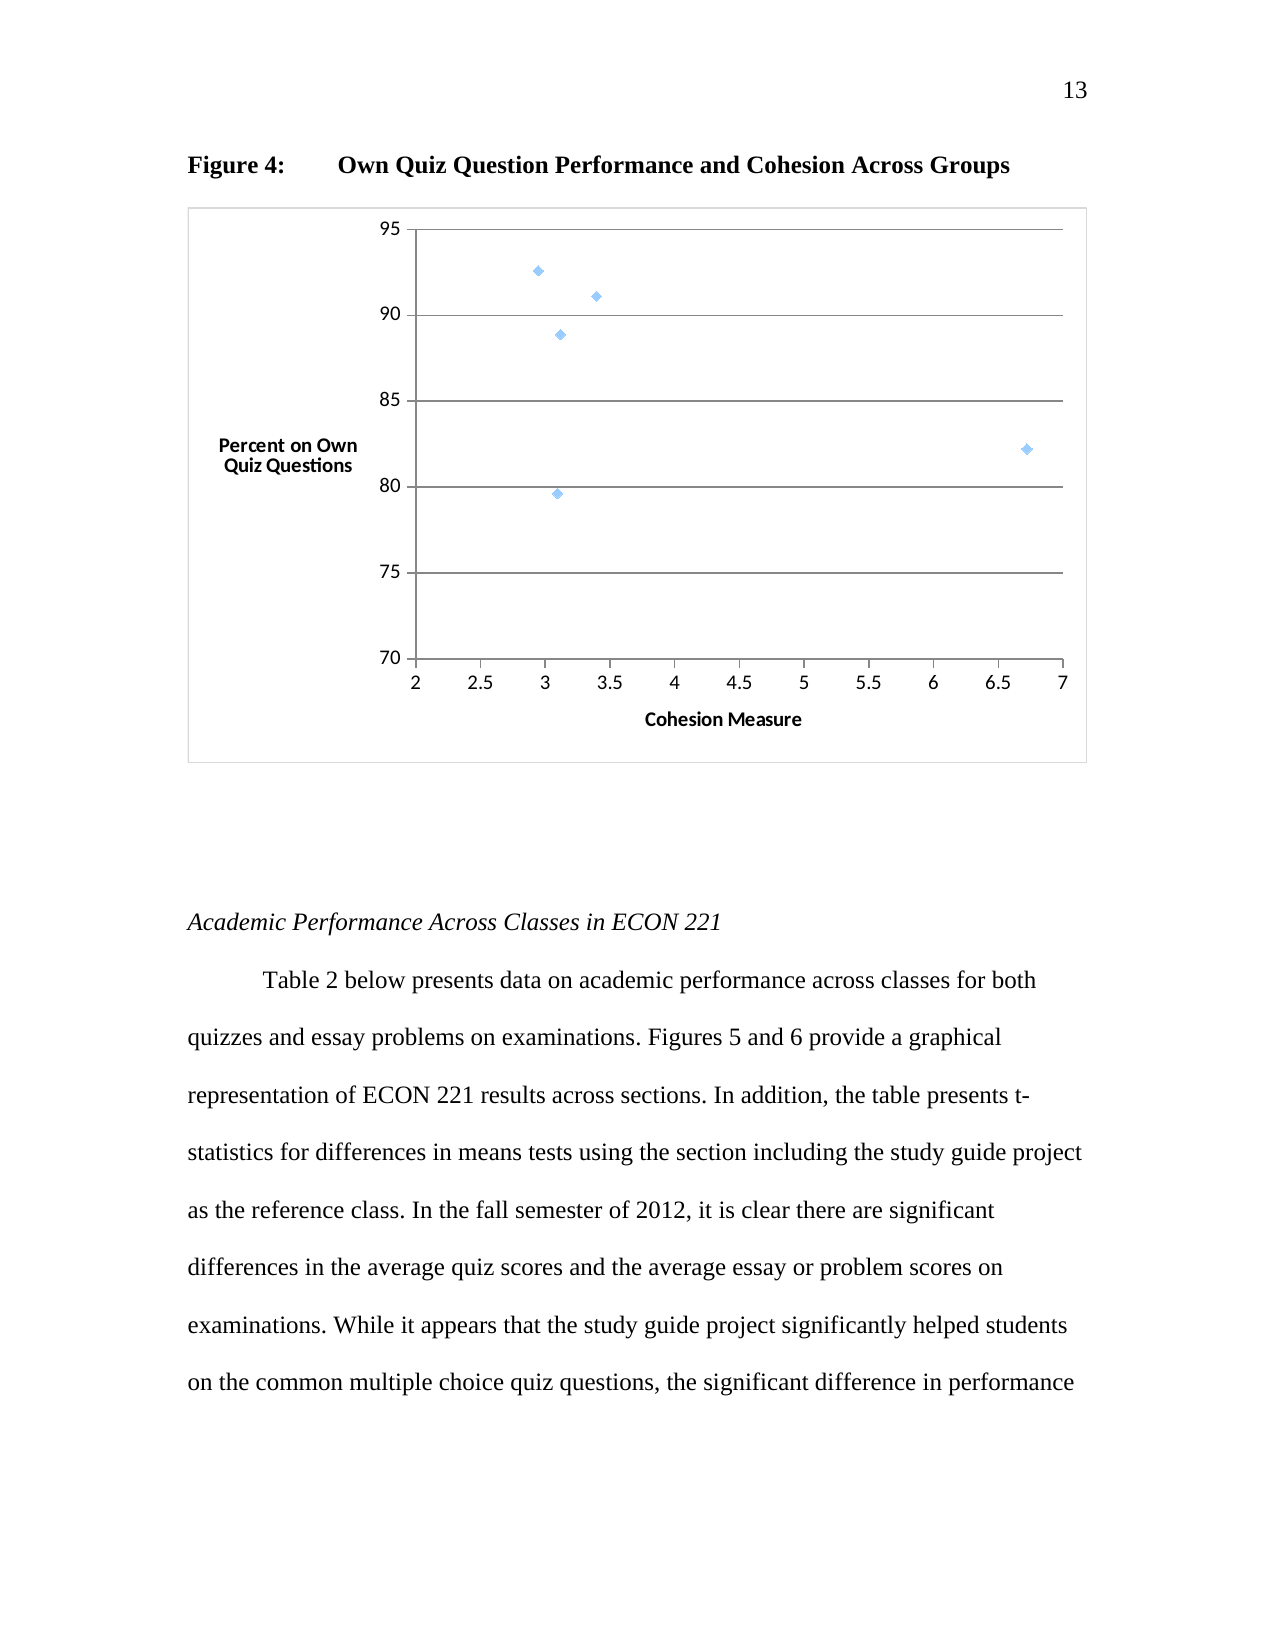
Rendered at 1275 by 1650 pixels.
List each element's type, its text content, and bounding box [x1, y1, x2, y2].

text Figure 4: Own Quiz Question Performance and Cohesion Across Groups [187, 150, 1087, 179]
text Academic Performance Across Classes in ECON 221 [187, 907, 1087, 936]
text Table 2 below presents data on academic performance across classes for both quizzes and essay problems on examinations. Figures 5 and 6 provide a graphical representation of ECON 221 results across sections. In addition, the table presents t-statistics for differences in means tests using the section including the study guide project as the reference class. In the fall semester of 2012, it is clear there are significant differences in the average quiz scores and the average essay or problem scores on examinations. While it appears that the study guide project significantly helped students on the common multiple choice quiz questions, the significant difference in performance [187, 965, 1087, 1396]
